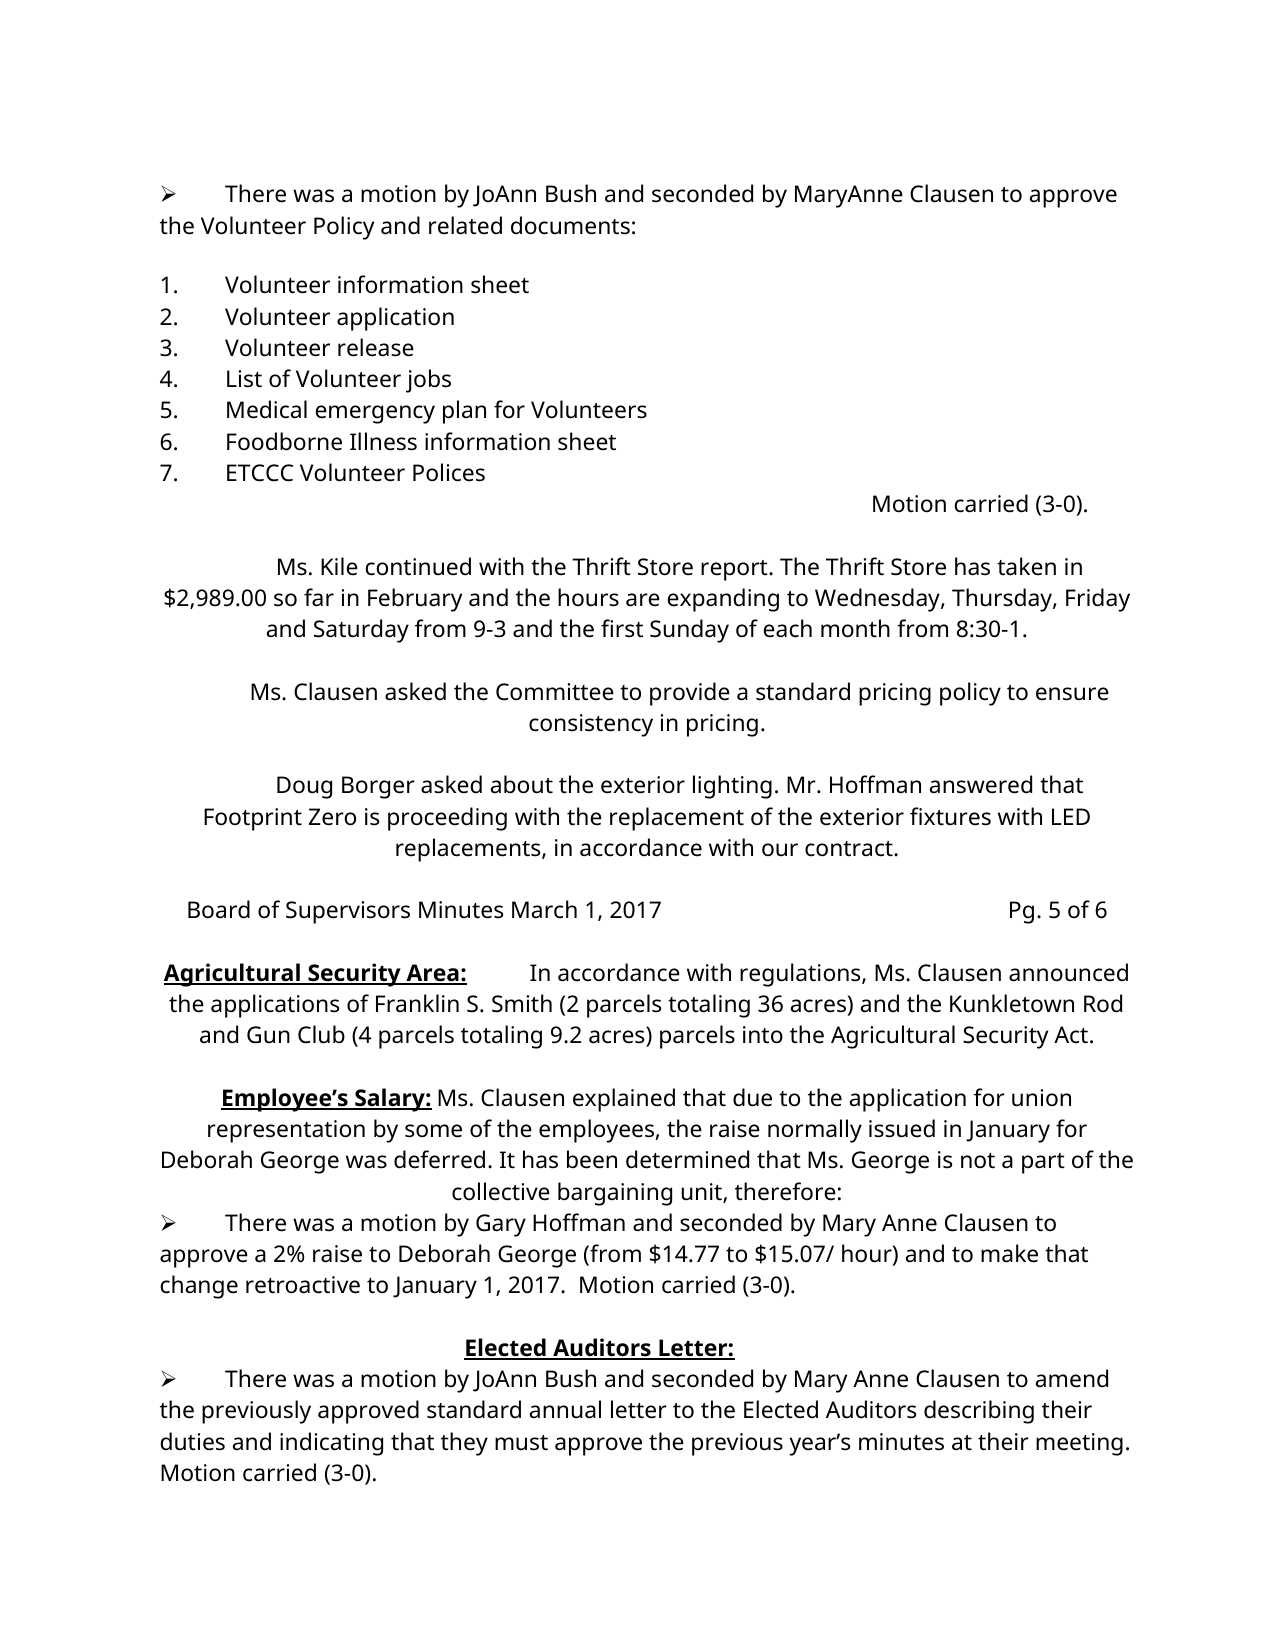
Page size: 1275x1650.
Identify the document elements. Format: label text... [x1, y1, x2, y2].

list Volunteer information sheet [150, 269, 1125, 301]
list Volunteer application [150, 301, 1125, 332]
list Foodborne Illness information sheet [150, 426, 1125, 457]
list Medical emergency plan for Volunteers [150, 394, 1125, 426]
text Motion carried (3-0). [150, 488, 1125, 519]
list There was a motion by JoAnn Bush and seconded by MaryAnne Clausen to approve the Volunteer Policy and related documents: [150, 178, 1125, 241]
text Board of Supervisors Minutes March 1, 2017 Pg. 5 of 6 [150, 894, 1125, 926]
text Ms. Kile continued with the Thrift Store report. The Thrift Store has taken in $2,989.00 so far in February and the hours are expanding to Wednesday, Thursday, Friday and Saturday from 9-3 and the first Sunday of each month from 8:30-1. [150, 551, 1125, 644]
text Employee’s Salary: Ms. Clausen explained that due to the application for union representation by some of the employees, the raise normally issued in January for Deborah George was deferred. It has been determined that Ms. George is not a part of the collective bargaining unit, therefore: [150, 1082, 1125, 1207]
text Doug Borger asked about the exterior lighting. Mr. Hoffman answered that Footprint Zero is proceeding with the replacement of the exterior fixtures with LED replacements, in accordance with our contract. [150, 769, 1125, 863]
list List of Volunteer jobs [150, 363, 1125, 394]
list ETCCC Volunteer Polices [150, 457, 1125, 488]
list There was a motion by Gary Hoffman and seconded by Mary Anne Clausen to approve a 2% raise to Deborah George (from $14.77 to $15.07/ hour) and to make that change retroactive to January 1, 2017. Motion carried (3-0). [150, 1207, 1125, 1301]
list Volunteer release [150, 332, 1125, 363]
text Agricultural Security Area: In accordance with regulations, Ms. Clausen announced the applications of Franklin S. Smith (2 parcels totaling 36 acres) and the Kunkletown Rod and Gun Club (4 parcels totaling 9.2 acres) parcels into the Agricultural Security Act. [150, 957, 1125, 1051]
text Elected Auditors Letter: [150, 1332, 1125, 1363]
text Ms. Clausen asked the Committee to provide a standard pricing policy to ensure consistency in pricing. [150, 676, 1125, 738]
list There was a motion by JoAnn Bush and seconded by Mary Anne Clausen to amend the previously approved standard annual letter to the Elected Auditors describing their duties and indicating that they must approve the previous year’s minutes at their meeting. Motion carried (3-0). [150, 1363, 1125, 1488]
